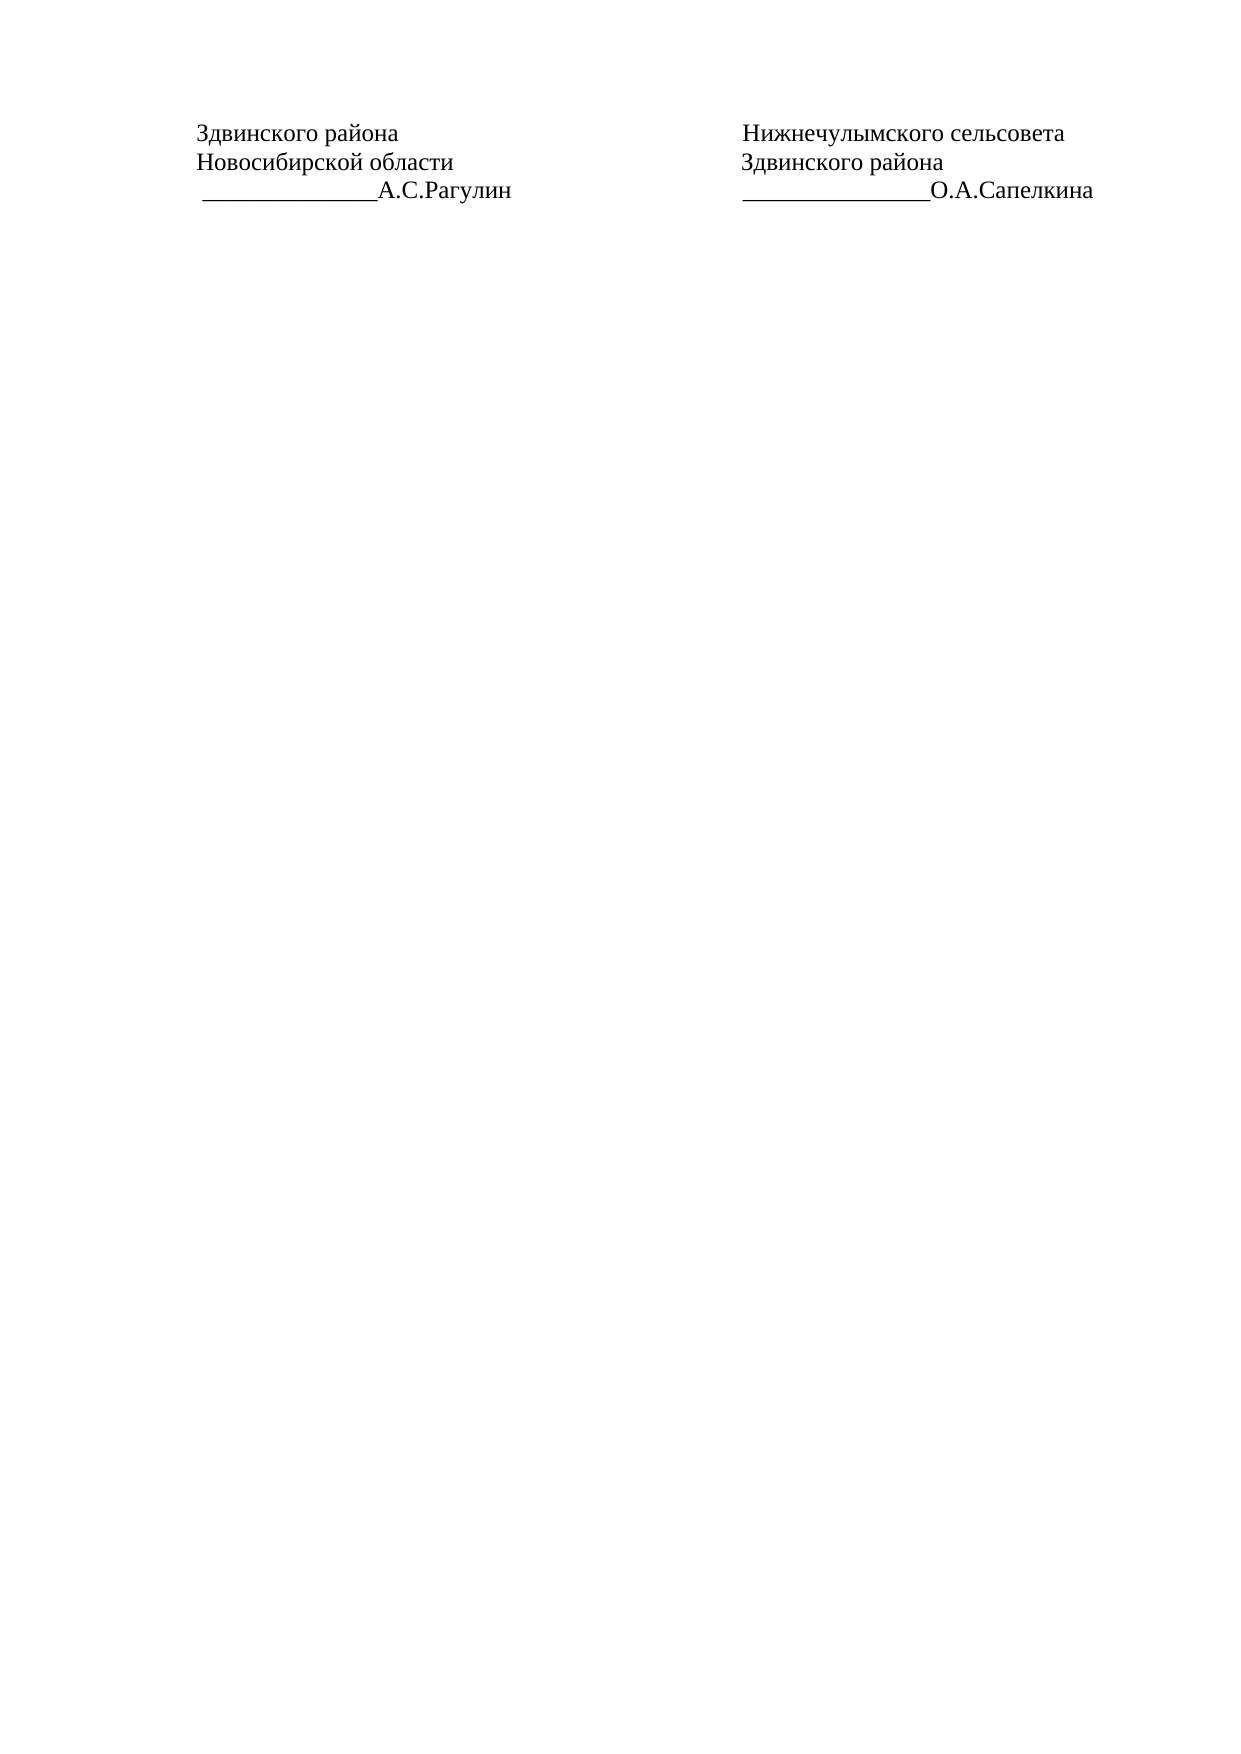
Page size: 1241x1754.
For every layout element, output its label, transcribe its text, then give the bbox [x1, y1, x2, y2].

text ______________А.С.Рагулин _______________О.А.Сапелкина [177, 176, 1152, 204]
text Новосибирской области Здвинского района [177, 147, 1152, 176]
text Здвинского района Нижнечулымского сельсовета [177, 118, 1152, 147]
